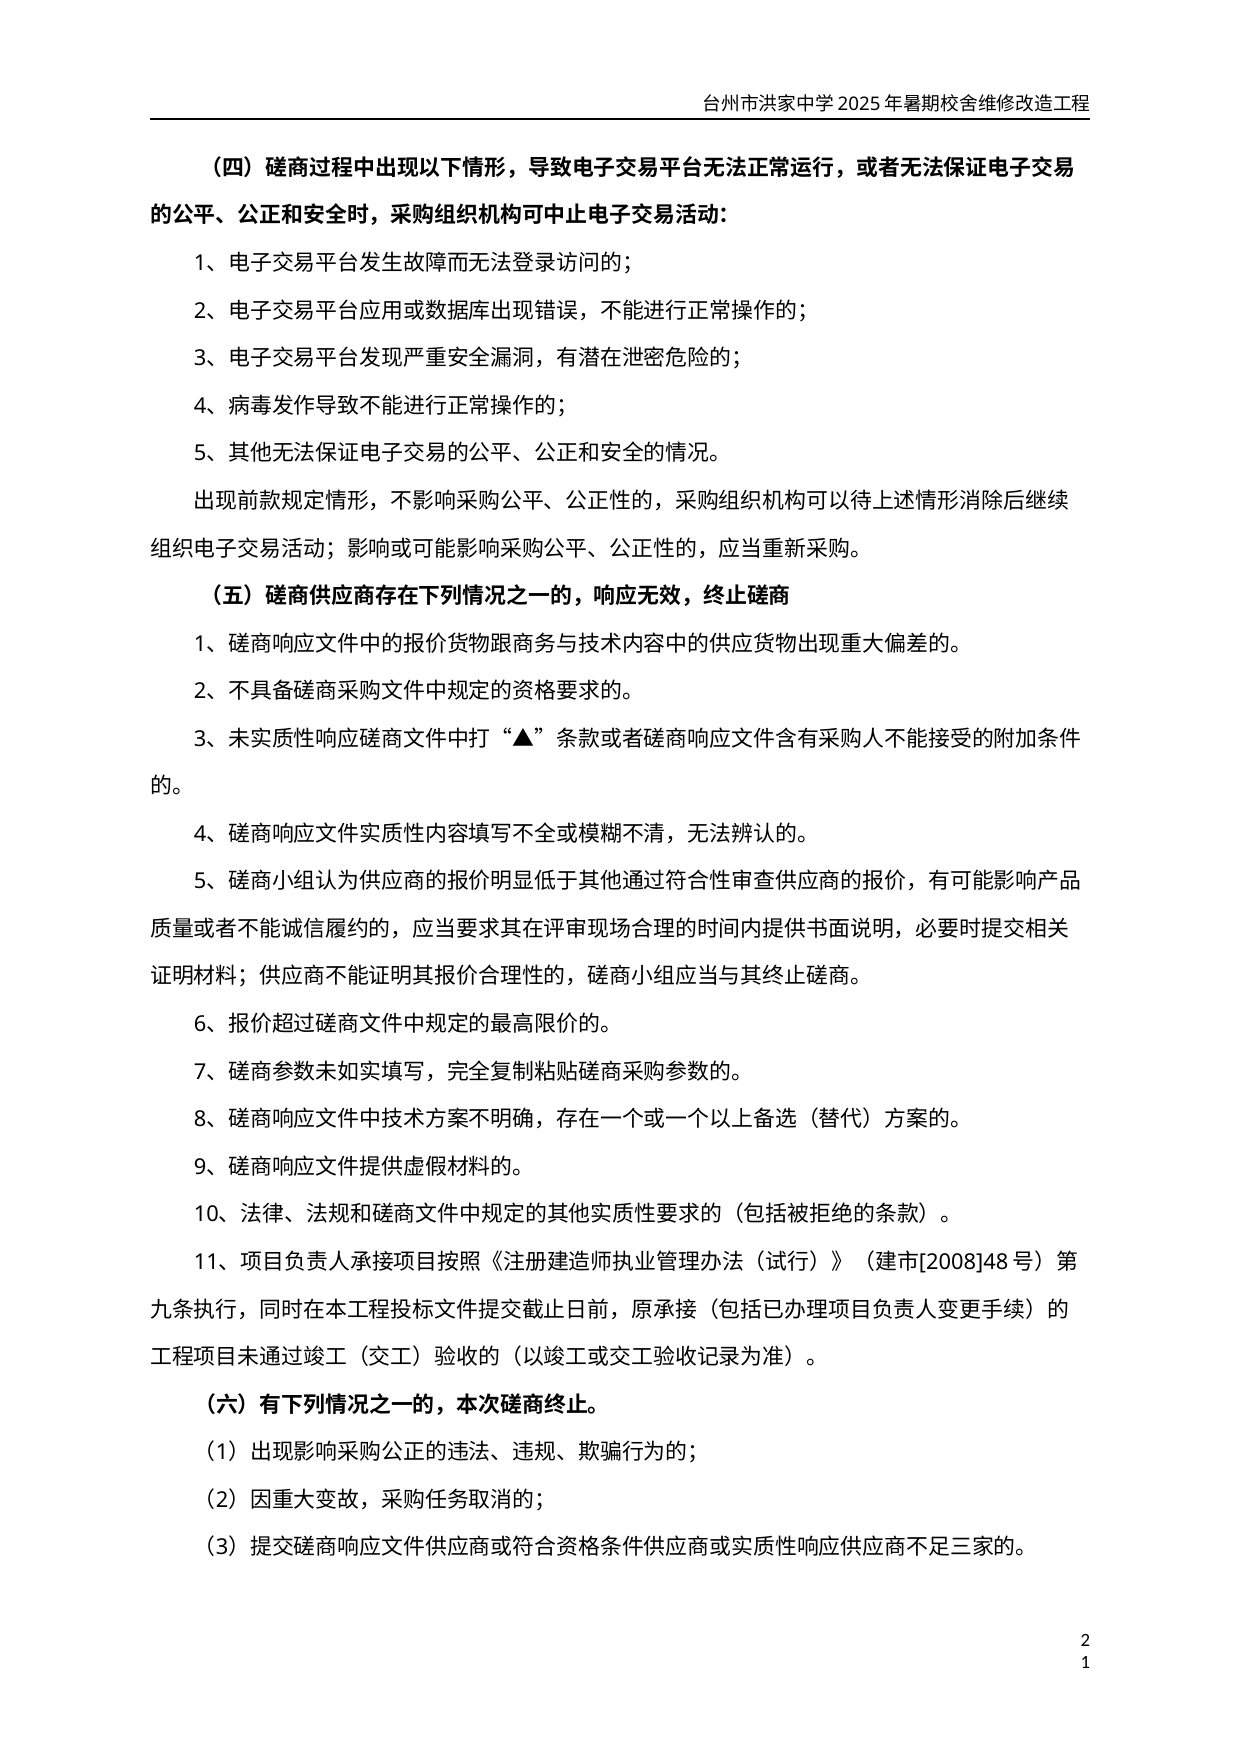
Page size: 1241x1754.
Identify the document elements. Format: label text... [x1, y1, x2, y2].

text （3）提交磋商响应文件供应商或符合资格条件供应商或实质性响应供应商不足三家的。 [150, 1529, 1090, 1561]
text 出现前款规定情形，不影响采购公平、公正性的，采购组织机构可以待上述情形消除后继续组织电子交易活动；影响或可能影响采购公平、公正性的，应当重新采购。 [150, 483, 1090, 562]
text （2）因重大变故，采购任务取消的； [150, 1482, 1090, 1513]
text 4、病毒发作导致不能进行正常操作的； [150, 388, 1090, 419]
text 5、磋商小组认为供应商的报价明显低于其他通过符合性审查供应商的报价，有可能影响产品质量或者不能诚信履约的，应当要求其在评审现场合理的时间内提供书面说明，必要时提交相关证明材料；供应商不能证明其报价合理性的，磋商小组应当与其终止磋商。 [150, 863, 1090, 990]
text 6、报价超过磋商文件中规定的最高限价的。 [150, 1006, 1090, 1038]
text 9、磋商响应文件提供虚假材料的。 [150, 1149, 1090, 1181]
text 11、项目负责人承接项目按照《注册建造师执业管理办法（试行）》（建市[2008]48号）第九条执行，同时在本工程投标文件提交截止日前，原承接（包括已办理项目负责人变更手续）的工程项目未通过竣工（交工）验收的（以竣工或交工验收记录为准）。 [150, 1244, 1090, 1371]
text 3、未实质性响应磋商文件中打“▲”条款或者磋商响应文件含有采购人不能接受的附加条件的。 [150, 721, 1090, 800]
text 5、其他无法保证电子交易的公平、公正和安全的情况。 [150, 435, 1090, 467]
text 10、法律、法规和磋商文件中规定的其他实质性要求的（包括被拒绝的条款）。 [150, 1196, 1090, 1228]
text （六）有下列情况之一的，本次磋商终止。 [150, 1387, 1090, 1418]
text 2、电子交易平台应用或数据库出现错误，不能进行正常操作的； [150, 293, 1090, 324]
text 2、不具备磋商采购文件中规定的资格要求的。 [150, 673, 1090, 705]
text （五）磋商供应商存在下列情况之一的，响应无效，终止磋商 [150, 578, 1090, 610]
text 7、磋商参数未如实填写，完全复制粘贴磋商采购参数的。 [150, 1054, 1090, 1085]
text 3、电子交易平台发现严重安全漏洞，有潜在泄密危险的； [150, 340, 1090, 372]
text 4、磋商响应文件实质性内容填写不全或模糊不清，无法辨认的。 [150, 816, 1090, 848]
text 8、磋商响应文件中技术方案不明确，存在一个或一个以上备选（替代）方案的。 [150, 1101, 1090, 1133]
text （1）出现影响采购公正的违法、违规、欺骗行为的； [150, 1434, 1090, 1466]
text （四）磋商过程中出现以下情形，导致电子交易平台无法正常运行，或者无法保证电子交易的公平、公正和安全时，采购组织机构可中止电子交易活动： [150, 150, 1090, 229]
text 1、磋商响应文件中的报价货物跟商务与技术内容中的供应货物出现重大偏差的。 [150, 626, 1090, 657]
text 1、电子交易平台发生故障而无法登录访问的； [150, 245, 1090, 277]
